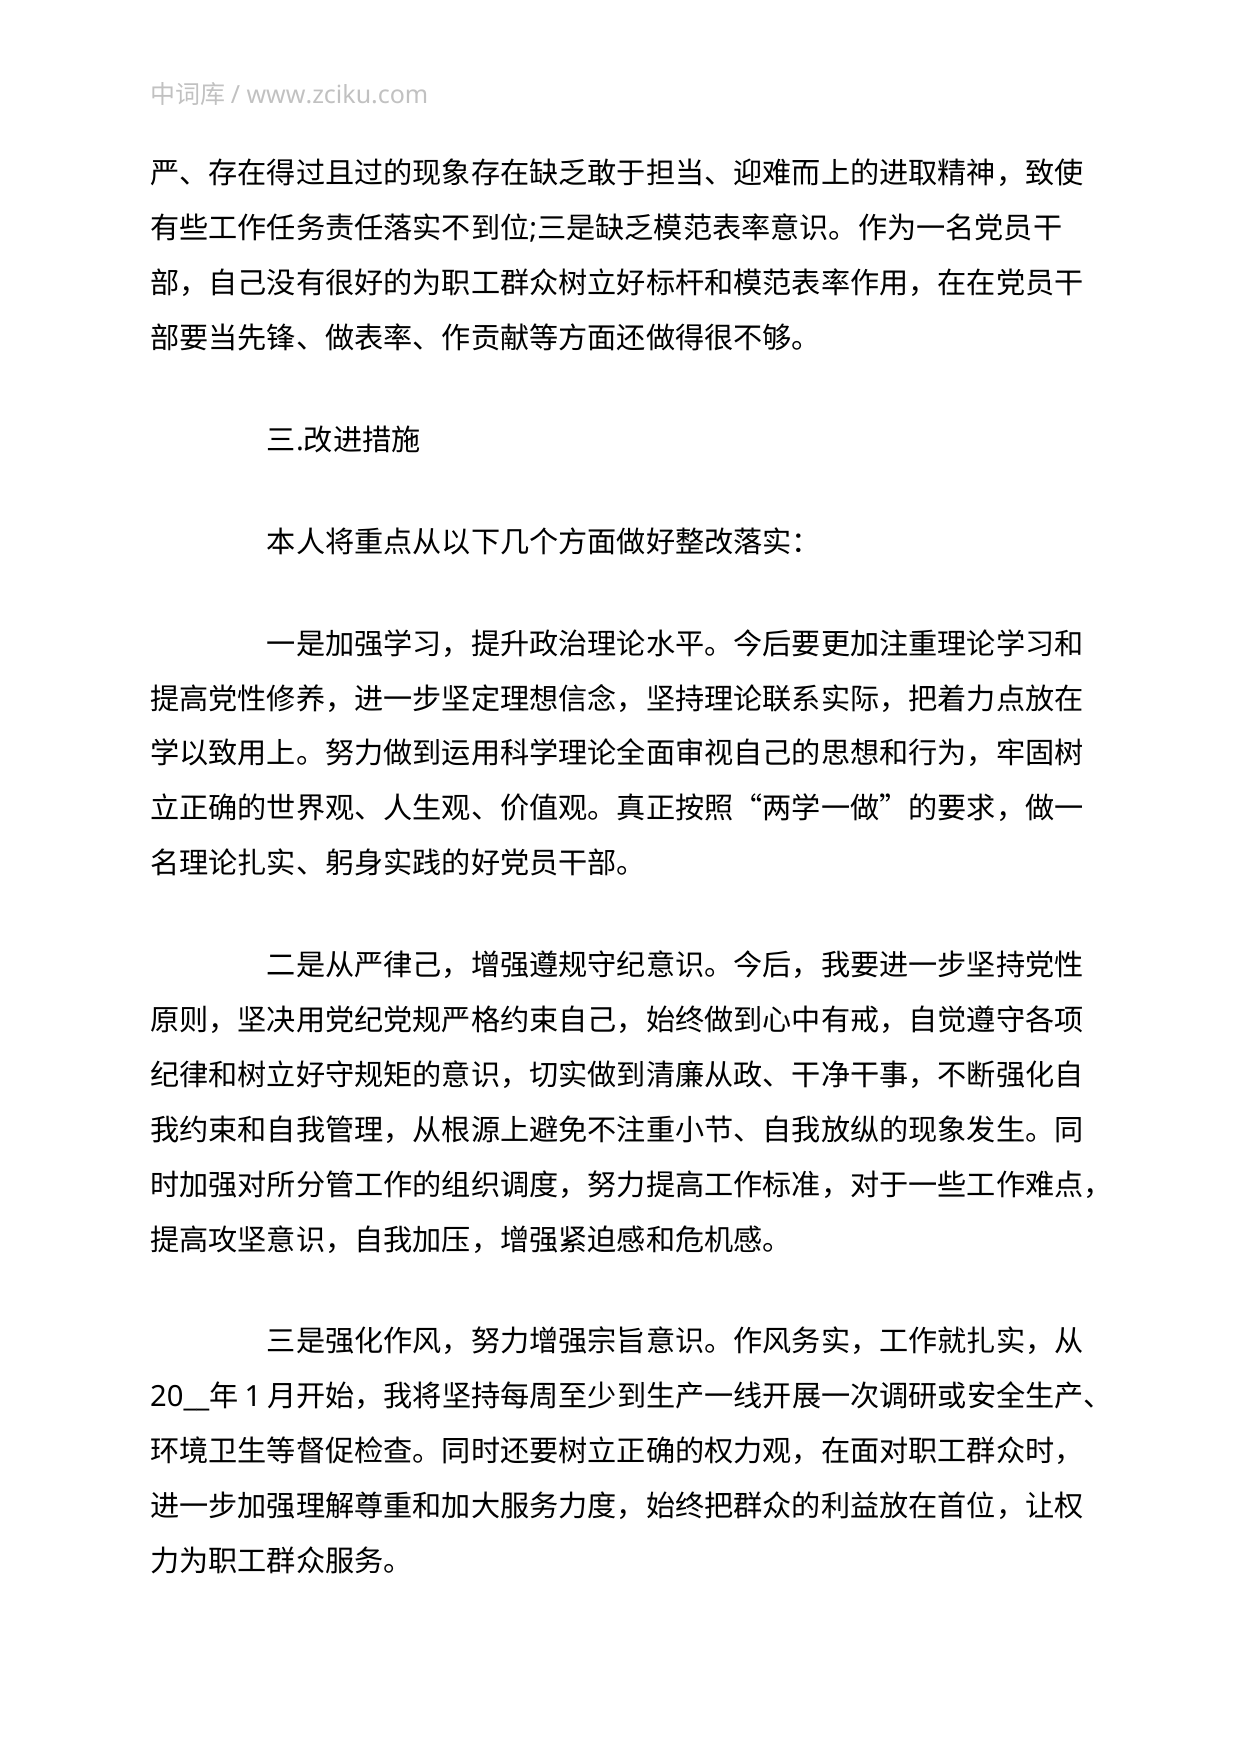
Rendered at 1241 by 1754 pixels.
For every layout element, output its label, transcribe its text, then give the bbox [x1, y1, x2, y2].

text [150, 150, 1090, 357]
text 本人将重点从以下几个方面做好整改落实： [150, 518, 1090, 561]
text 一是加强学习，提升政治理论水平。今后要更加注重理论学习和提高党性修养，进一步坚定理想信念，坚持理论联系实际，把着力点放在学以致用上。努力做到运用科学理论全面审视自己的思想和行为，牢固树立正确的世界观、人生观、价值观。真正按照“两学一做”的要求，做一名理论扎实、躬身实践的好党员干部。 [150, 620, 1090, 882]
text 三是强化作风，努力增强宗旨意识。作风务实，工作就扎实，从20__年1月开始，我将坚持每周至少到生产一线开展一次调研或安全生产、环境卫生等督促检查。同时还要树立正确的权力观，在面对职工群众时，进一步加强理解尊重和加大服务力度，始终把群众的利益放在首位，让权力为职工群众服务。 [150, 1318, 1090, 1580]
text 二是从严律己，增强遵规守纪意识。今后，我要进一步坚持党性原则，坚决用党纪党规严格约束自己，始终做到心中有戒，自觉遵守各项纪律和树立好守规矩的意识，切实做到清廉从政、干净干事，不断强化自我约束和自我管理，从根源上避免不注重小节、自我放纵的现象发生。同时加强对所分管工作的组织调度，努力提高工作标准，对于一些工作难点，提高攻坚意识，自我加压，增强紧迫感和危机感。 [150, 942, 1090, 1258]
text 三.改进措施 [150, 417, 1090, 459]
